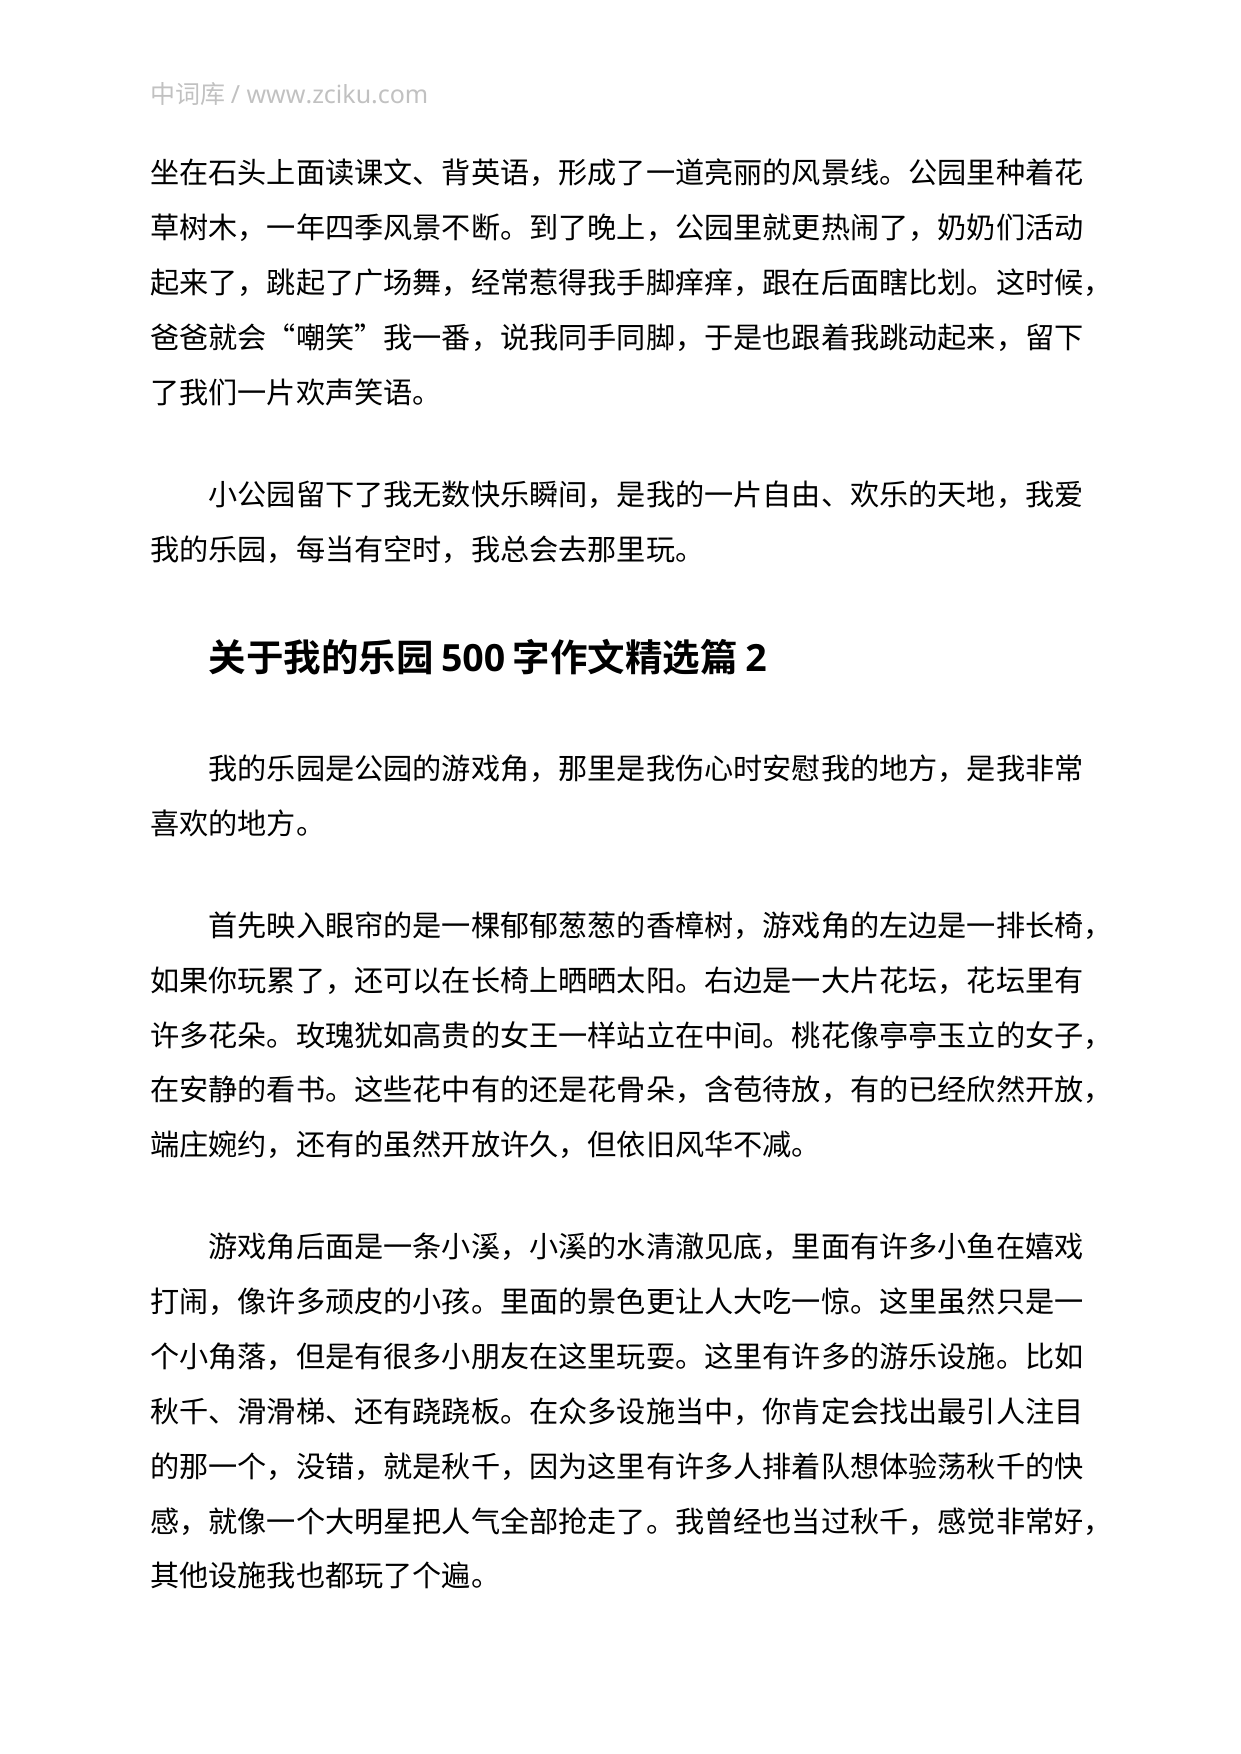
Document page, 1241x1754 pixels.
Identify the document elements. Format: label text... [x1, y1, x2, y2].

text 关于我的乐园500字作文精选篇2 [150, 628, 1090, 682]
text 小公园留下了我无数快乐瞬间，是我的一片自由、欢乐的天地，我爱我的乐园，每当有空时，我总会去那里玩。 [150, 471, 1090, 568]
text 游戏角后面是一条小溪，小溪的水清澈见底，里面有许多小鱼在嬉戏打闹，像许多顽皮的小孩。里面的景色更让人大吃一惊。这里虽然只是一个小角落，但是有很多小朋友在这里玩耍。这里有许多的游乐设施。比如秋千、滑滑梯、还有跷跷板。在众多设施当中，你肯定会找出最引人注目的那一个，没错，就是秋千，因为这里有许多人排着队想体验荡秋千的快感，就像一个大明星把人气全部抢走了。我曾经也当过秋千，感觉非常好，其他设施我也都玩了个遍。 [150, 1224, 1090, 1595]
text 我的乐园是公园的游戏角，那里是我伤心时安慰我的地方，是我非常喜欢的地方。 [150, 746, 1090, 843]
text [150, 150, 1090, 412]
text 首先映入眼帘的是一棵郁郁葱葱的香樟树，游戏角的左边是一排长椅，如果你玩累了，还可以在长椅上晒晒太阳。右边是一大片花坛，花坛里有许多花朵。玫瑰犹如高贵的女王一样站立在中间。桃花像亭亭玉立的女子，在安静的看书。这些花中有的还是花骨朵，含苞待放，有的已经欣然开放，端庄婉约，还有的虽然开放许久，但依旧风华不减。 [150, 902, 1090, 1164]
